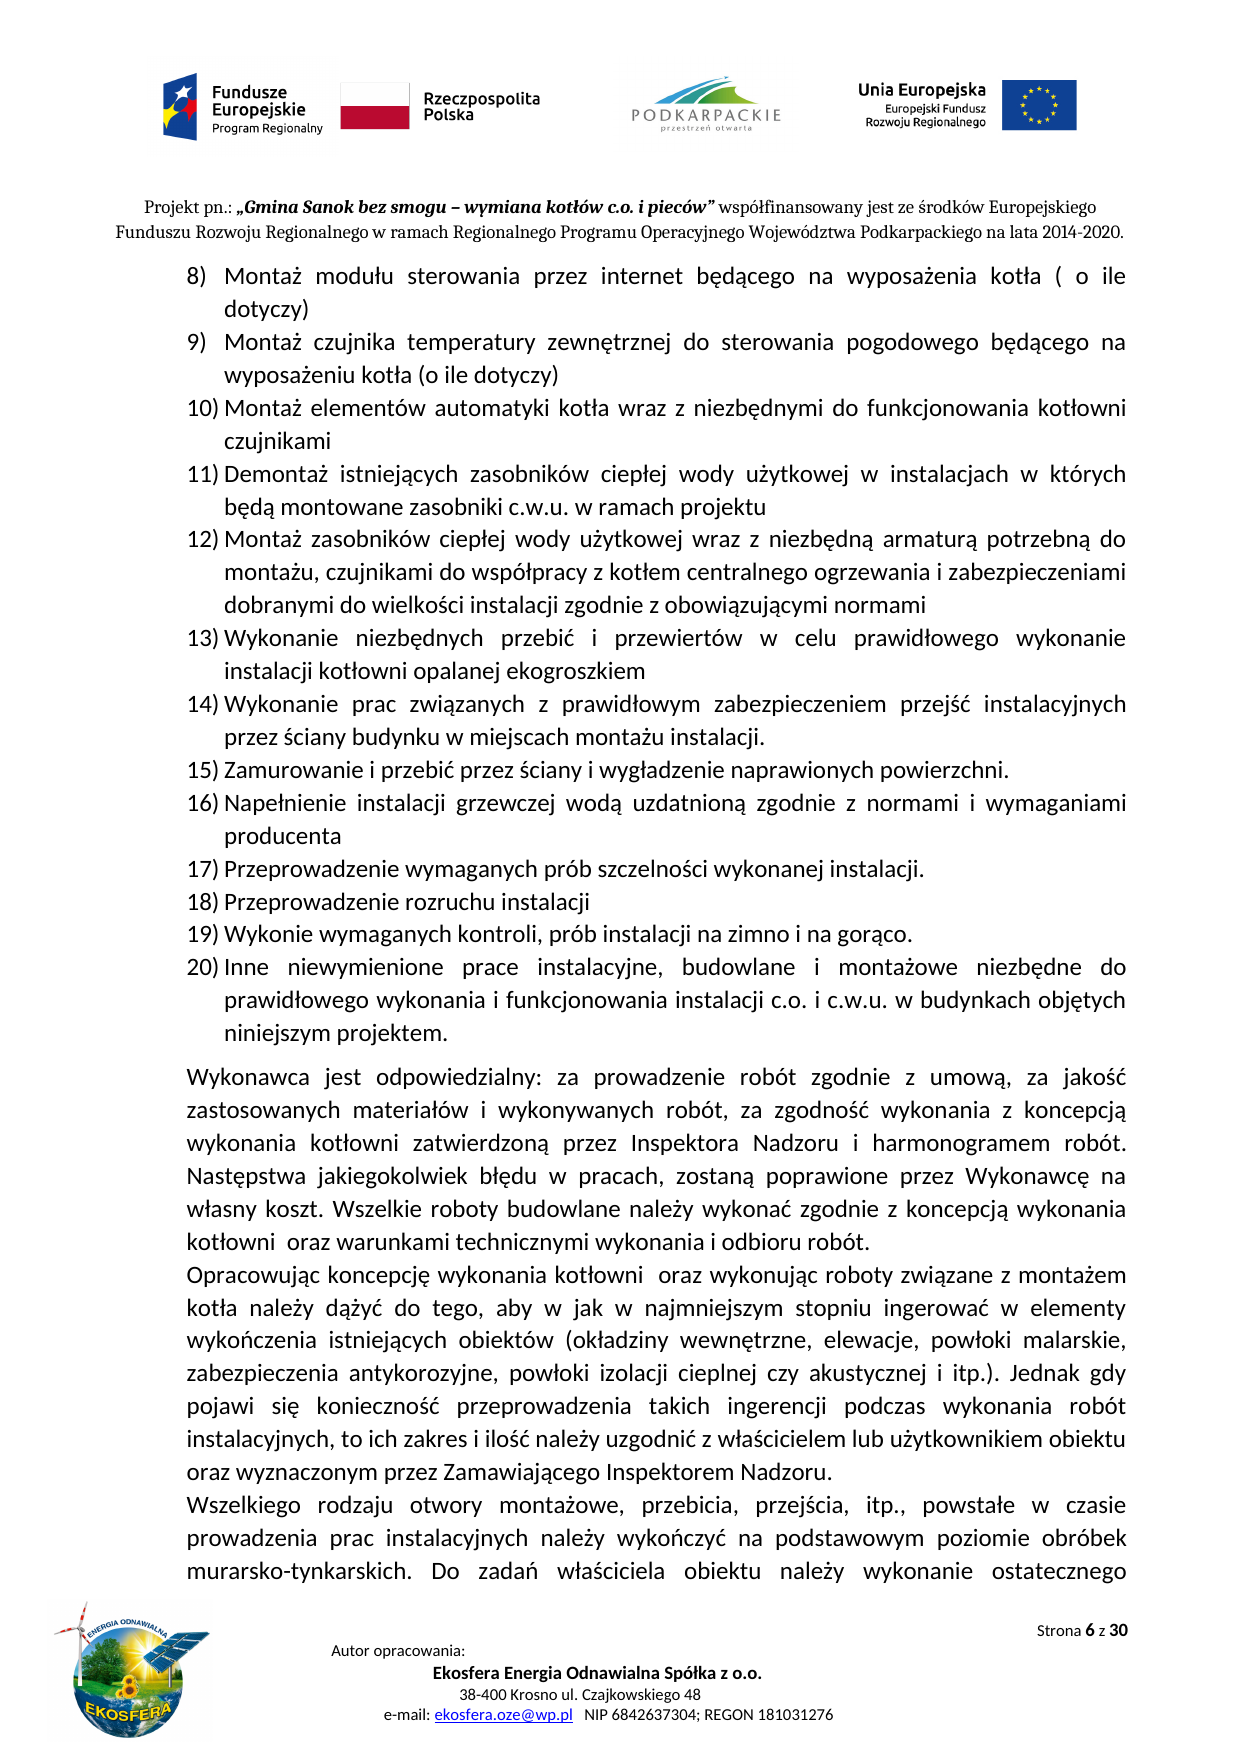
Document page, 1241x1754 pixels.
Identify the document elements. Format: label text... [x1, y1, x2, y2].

list Wykonanie prac związanych z prawidłowym zabezpieczeniem przejść instalacyjnych przez ściany budynku w miejscach montażu instalacji. [186, 688, 1128, 752]
list Wykonanie niezbędnych przebić i przewiertów w celu prawidłowego wykonanie instalacji kotłowni opalanej ekogroszkiem [186, 622, 1128, 686]
list Montaż czujnika temperatury zewnętrznej do sterowania pogodowego będącego na wyposażeniu kotła (o ile dotyczy) [186, 326, 1128, 389]
picture [46, 1599, 213, 1742]
picture [612, 56, 800, 152]
list Wykonawca jest odpowiedzialny: za prowadzenie robót zgodnie z umową, za jakość zastosowanych materiałów i wykonywanych robót, za zgodność wykonania z koncepcją wykonania kotłowni zatwierdzoną przez Inspektora Nadzoru i harmonogramem robót. Następstwa jakiegokolwiek błędu w pracach, zostaną poprawione przez Wykonawcę na własny koszt. Wszelkie roboty budowlane należy wykonać zgodnie z koncepcją wykonania kotłowni oraz warunkami technicznymi wykonania i odbioru robót. [186, 1061, 1128, 1256]
picture [842, 62, 1094, 147]
list Demontaż istniejących zasobników ciepłej wody użytkowej w instalacjach w których będą montowane zasobniki c.w.u. w ramach projektu [186, 458, 1128, 521]
list Napełnienie instalacji grzewczej wodą uzdatnioną zgodnie z normami i wymaganiami producenta [186, 787, 1128, 850]
list Przeprowadzenie rozruchu instalacji [186, 886, 1128, 916]
list Opracowując koncepcję wykonania kotłowni oraz wykonując roboty związane z montażem kotła należy dążyć do tego, aby w jak w najmniejszym stopniu ingerować w elementy wykończenia istniejących obiektów (okładziny wewnętrzne, elewacje, powłoki malarskie, zabezpieczenia antykorozyjne, powłoki izolacji cieplnej czy akustycznej i itp.). Jednak gdy pojawi się konieczność przeprowadzenia takich ingerencji podczas wykonania robót instalacyjnych, to ich zakres i ilość należy uzgodnić z właścicielem lub użytkownikiem obiektu oraz wyznaczonym przez Zamawiającego Inspektorem Nadzoru. [186, 1259, 1128, 1487]
list Przeprowadzenie wymaganych prób szczelności wykonanej instalacji. [186, 853, 1128, 883]
list Montaż zasobników ciepłej wody użytkowej wraz z niezbędną armaturą potrzebną do montażu, czujnikami do współpracy z kotłem centralnego ogrzewania i zabezpieczeniami dobranymi do wielkości instalacji zgodnie z obowiązującymi normami [186, 524, 1128, 620]
list Wykonie wymaganych kontroli, prób instalacji na zimno i na gorąco. [186, 919, 1128, 949]
list Montaż modułu sterowania przez internet będącego na wyposażenia kotła ( o ile dotyczy) [186, 260, 1128, 324]
list Montaż elementów automatyki kotła wraz z niezbędnymi do funkcjonowania kotłowni czujnikami [186, 392, 1128, 455]
list Inne niewymienione prace instalacyjne, budowlane i montażowe niezbędne do prawidłowego wykonania i funkcjonowania instalacji c.o. i c.w.u. w budynkach objętych niniejszym projektem. [186, 952, 1128, 1048]
picture [147, 56, 555, 157]
list Zamurowanie i przebić przez ściany i wygładzenie naprawionych powierzchni. [186, 754, 1128, 784]
